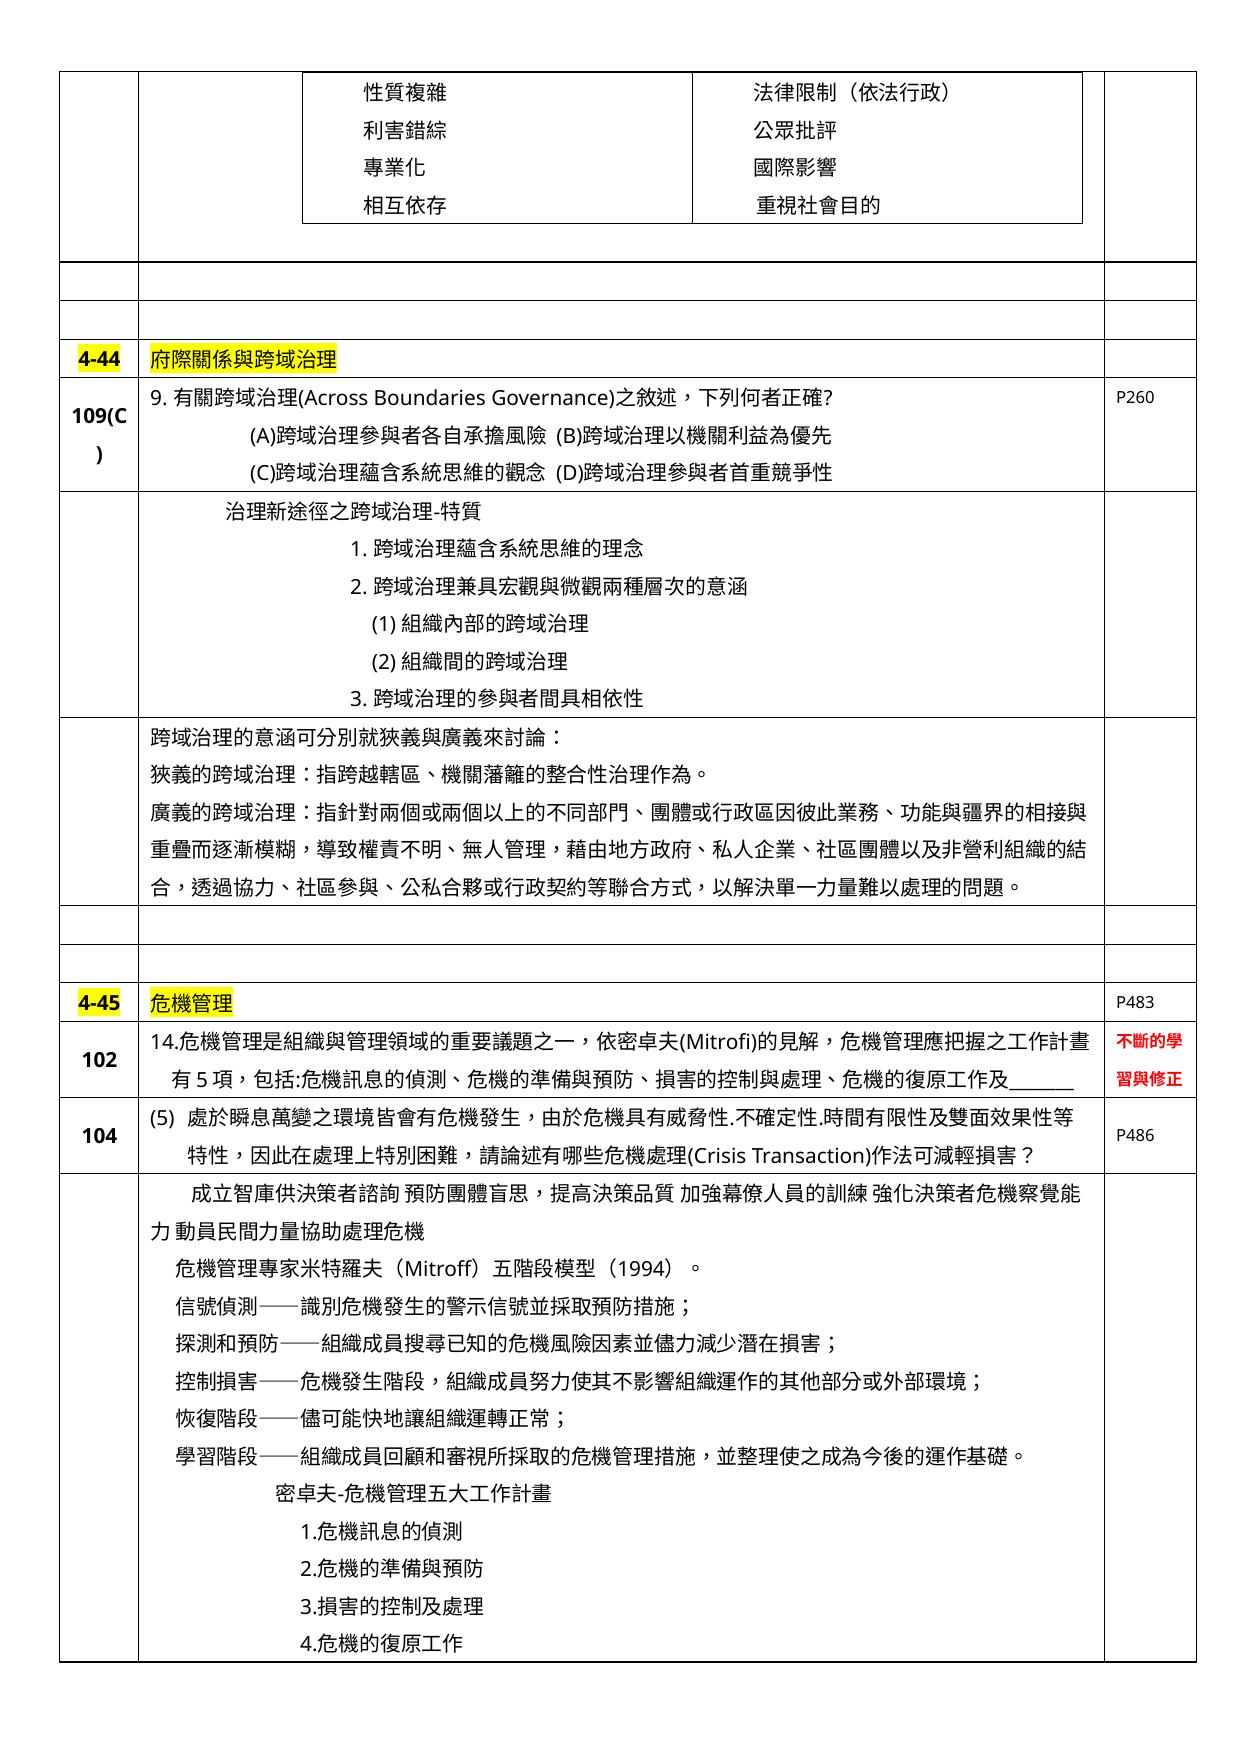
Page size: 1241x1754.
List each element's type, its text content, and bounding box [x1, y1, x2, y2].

table_cell 9. 有關跨域治理(Across Boundaries Governance)之敘述，下列何者正確? (A)跨域治理參與者各自承擔風險 (B)跨域治理以機關利益為優先 (C)跨域治理蘊含系統思維的觀念 (D)跨域治理參與者首重競爭性 [139, 378, 1104, 491]
table_cell [1105, 945, 1196, 982]
table_cell [60, 301, 138, 338]
table_cell 治理新途徑之跨域治理-特質 1. 跨域治理蘊含系統思維的理念 2. 跨域治理兼具宏觀與微觀兩種層次的意涵 (1) 組織內部的跨域治理 (2) 組織間的跨域治理 3. 跨域治理的參與者間具相依性 [139, 492, 1104, 717]
table_cell [1105, 718, 1196, 905]
table_cell [60, 906, 138, 944]
table_cell [1105, 492, 1196, 717]
table_cell 109(C) [60, 378, 138, 491]
table_cell 102 [60, 1022, 138, 1097]
table_cell [139, 906, 1104, 944]
table_cell [1105, 340, 1196, 377]
table_cell [60, 945, 138, 982]
table_cell [139, 263, 1104, 300]
table_cell [1105, 301, 1196, 338]
table_cell [60, 72, 138, 261]
table_cell [1105, 72, 1196, 261]
table_cell [60, 492, 138, 717]
table_cell [60, 263, 138, 300]
table_cell 14.危機管理是組織與管理領域的重要議題之一，依密卓夫(Mitrofi)的見解，危機管理應把握之工作計晝 有5項，包括:危機訊息的偵測、危機的準備與預防、損害的控制與處理、危機的復原工作及_______ [139, 1022, 1104, 1097]
table_cell [60, 718, 138, 905]
table_cell P486 [1105, 1098, 1196, 1173]
table_cell 不斷的學習與修正 [1105, 1022, 1196, 1097]
table_cell 104 [60, 1098, 138, 1173]
table_cell P483 [1105, 983, 1196, 1021]
table_cell 危機管理 [139, 983, 1104, 1021]
table_cell 跨域治理的意涵可分別就狹義與廣義來討論： 狹義的跨域治理：指跨越轄區、機關藩籬的整合性治理作為。 廣義的跨域治理：指針對兩個或兩個以上的不同部門、團體或行政區因彼此業務、功能與疆界的相接與重疊而逐漸模糊，導致權責不明、無人管理，藉由地方政府、私人企業、社區團體以及非營利組織的結合，透過協力、社區參與、公私合夥或行政契約等聯合方式，以解決單一力量難以處理的問題。 [139, 718, 1104, 905]
table_cell [139, 301, 1104, 338]
table_cell [1105, 1174, 1196, 1661]
table_cell 處於瞬息萬變之環境皆會有危機發生，由於危機具有威脅性.不確定性.時間有限性及雙面效果性等特性，因此在處理上特別困難，請論述有哪些危機處理(Crisis Transaction)作法可減輕損害？ [139, 1098, 1104, 1173]
table_cell P260 [1105, 378, 1196, 491]
table_cell [60, 1174, 138, 1661]
table_cell [1105, 906, 1196, 944]
table_cell 府際關係與跨域治理 [139, 340, 1104, 377]
table_cell 4-45 [60, 983, 138, 1021]
table_cell [1105, 263, 1196, 300]
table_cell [139, 1174, 1104, 1661]
table_cell 4-44 [60, 340, 138, 377]
table_cell 現代行政十大特徵 [139, 72, 1104, 261]
table_cell [139, 945, 1104, 982]
